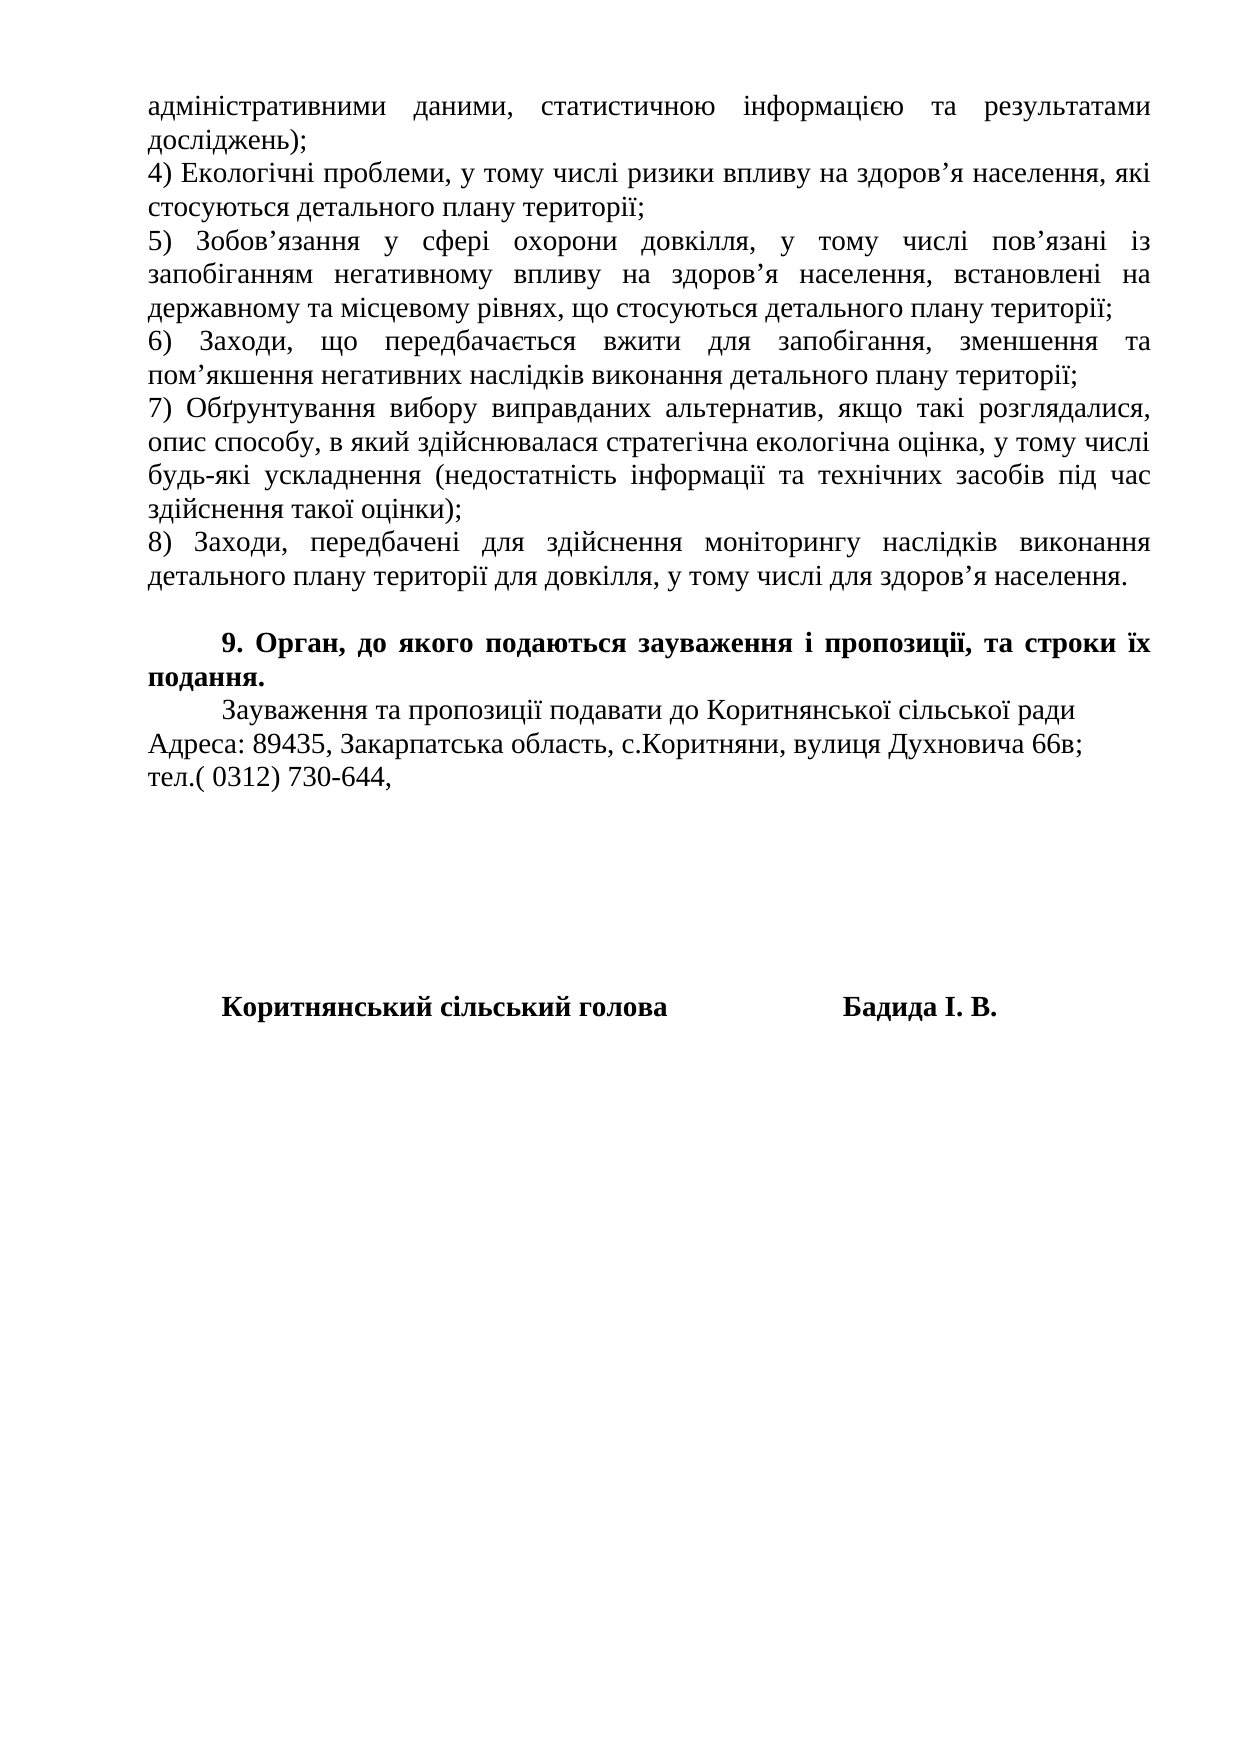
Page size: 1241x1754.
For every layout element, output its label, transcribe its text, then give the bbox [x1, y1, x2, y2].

text 8) Заходи, передбачені для здійснення моніторингу наслідків виконання детального плану території для довкілля, у тому числі для здоров’я населення. [148, 524, 1152, 592]
text 9. Орган, до якого подаються зауваження і пропозиції, та строки їх подання. [148, 625, 1152, 692]
text Зауваження та пропозиції подавати до Коритнянської сільської ради [148, 692, 1152, 726]
text тел.( 0312) 730-644, [148, 759, 1152, 793]
text 4) Екологічні проблеми, у тому числі ризики впливу на здоров’я населення, які стосуються детального плану території; [148, 156, 1152, 223]
text Адреса: 89435, Закарпатська область, с.Коритняни, вулиця Духновича 66в; [148, 726, 1152, 759]
text 5) Зобов’язання у сфері охорони довкілля, у тому числі пов’язані із запобіганням негативному впливу на здоров’я населення, встановлені на державному та місцевому рівнях, що стосуються детального плану території; [148, 223, 1152, 323]
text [148, 88, 1152, 156]
text 7) Обґрунтування вибору виправданих альтернатив, якщо такі розглядалися, опис способу, в який здійснювалася стратегічна екологічна оцінка, у тому числі будь-які ускладнення (недостатність інформації та технічних засобів під час здійснення такої оцінки); [148, 390, 1152, 524]
text Коритнянський сільський голова Бадида І. В. [148, 989, 1152, 1022]
text 6) Заходи, що передбачається вжити для запобігання, зменшення та пом’якшення негативних наслідків виконання детального плану території; [148, 323, 1152, 390]
